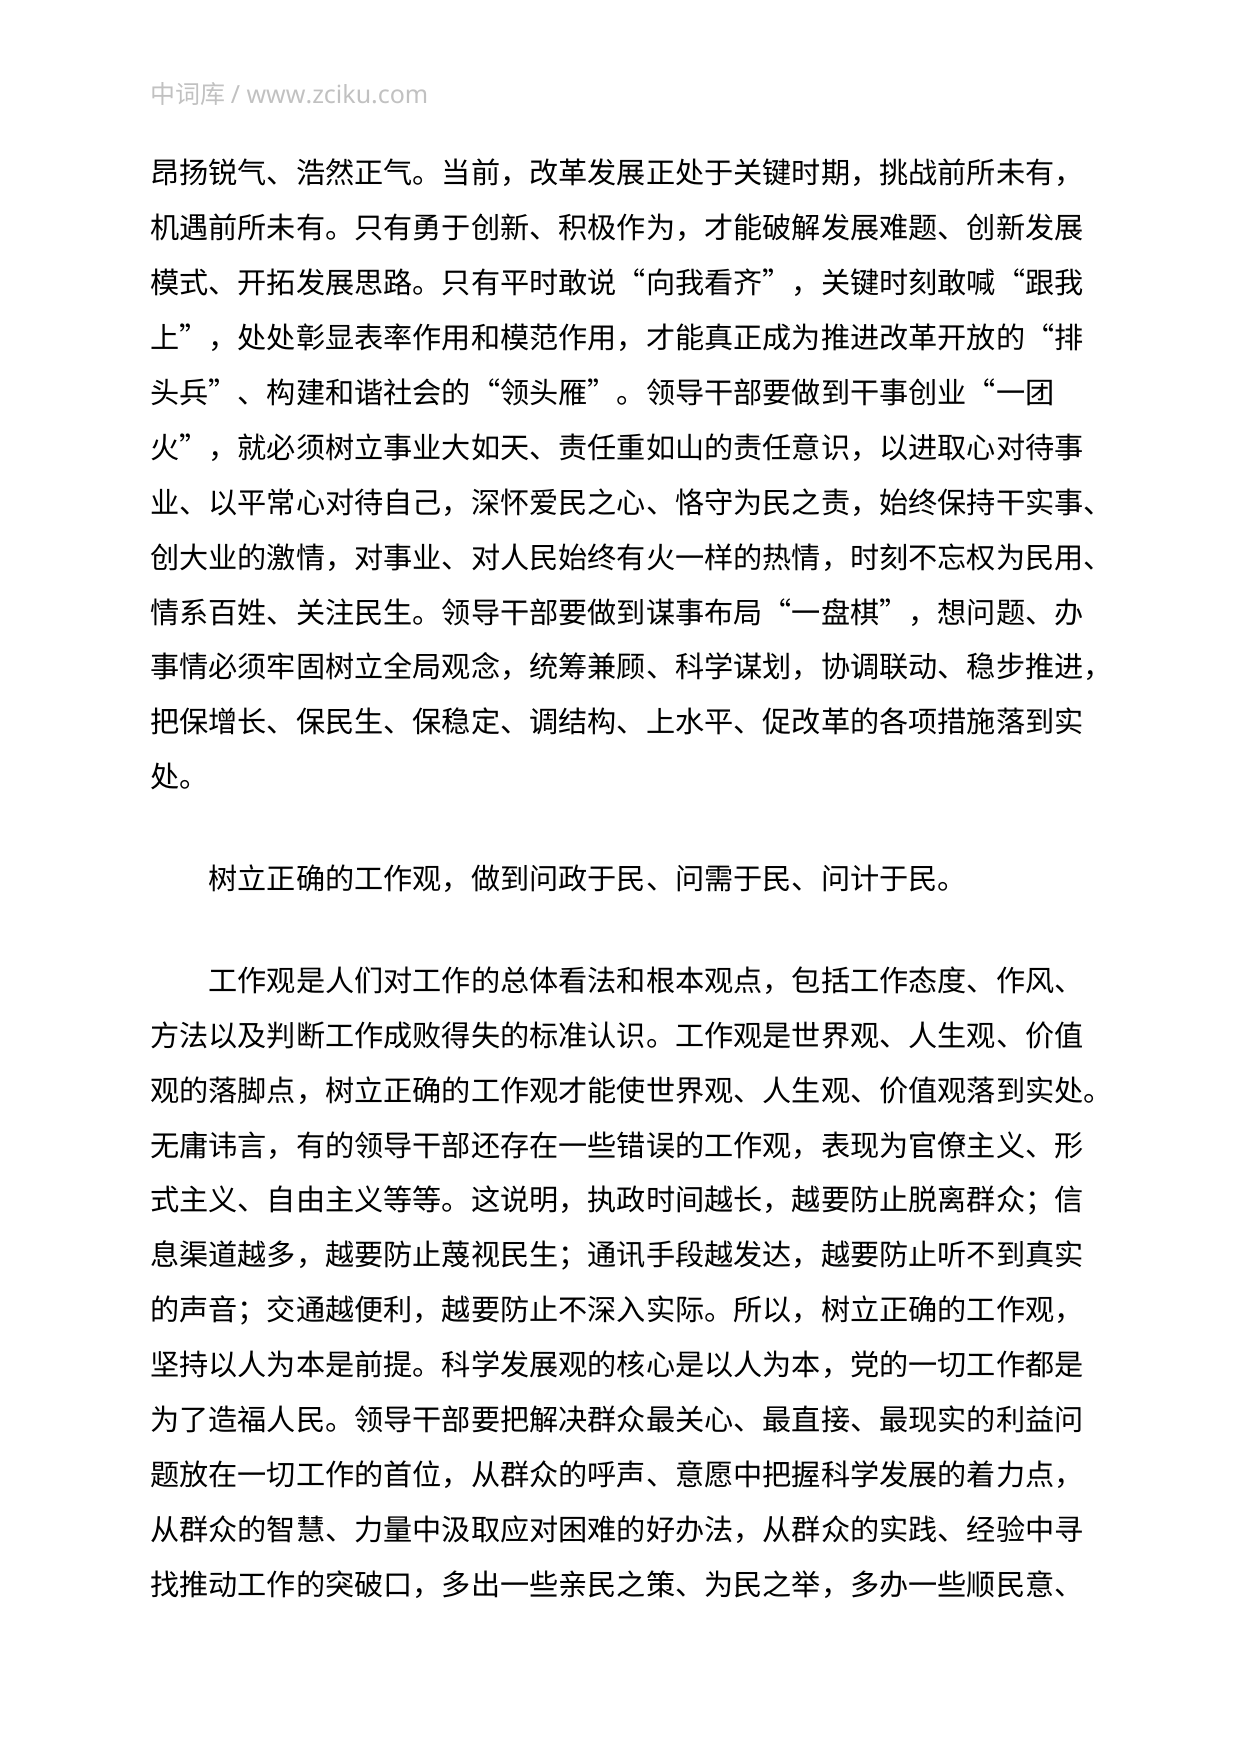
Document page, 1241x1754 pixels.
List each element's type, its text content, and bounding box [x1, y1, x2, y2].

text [150, 150, 1090, 796]
text 树立正确的工作观，做到问政于民、问需于民、问计于民。 [150, 856, 1090, 898]
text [150, 957, 1090, 1603]
